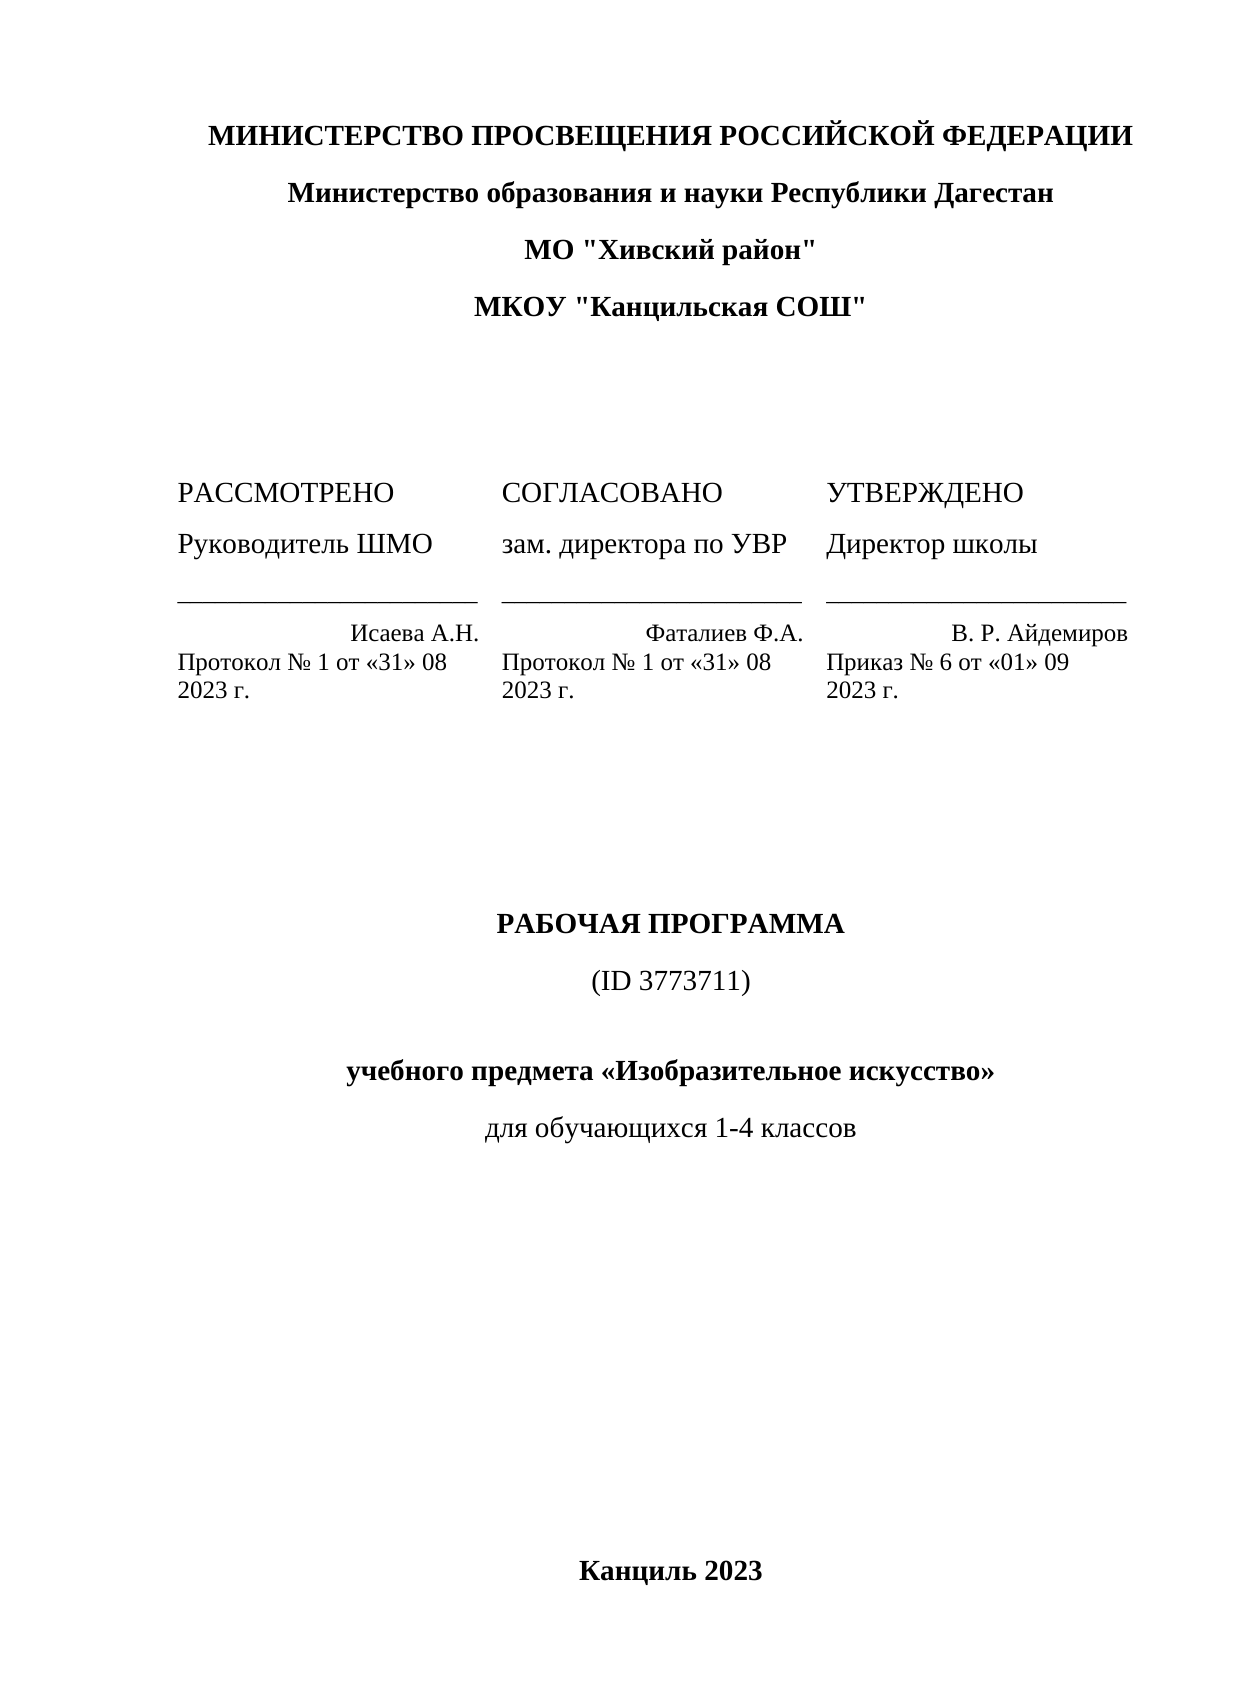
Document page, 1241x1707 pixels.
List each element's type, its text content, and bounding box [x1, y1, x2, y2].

table_header СОГЛАСОВАНО зам. директора по УВР ________________________ Фаталиев Ф.А. Протокол № 1 от «31» 08 2023 г. [490, 475, 815, 746]
text Канциль 2023 [190, 1553, 1152, 1586]
table_header РАССМОТРЕНО Руководитель ШМО ________________________ Исаева А.Н. Протокол № 1 от «31» 08 2023 г. [166, 475, 490, 746]
text МО "Хивский район" [190, 232, 1152, 266]
text учебного предмета «Изобразительное искусство» [190, 1053, 1152, 1086]
text МКОУ "Канцильская СОШ" [190, 289, 1152, 323]
text РАБОЧАЯ ПРОГРАММА [190, 907, 1152, 940]
text Министерство образования и науки Республики Дагестан [190, 175, 1152, 209]
text для обучающихся 1-4 классов [190, 1110, 1152, 1143]
text МИНИСТЕРСТВО ПРОСВЕЩЕНИЯ РОССИЙСКОЙ ФЕДЕРАЦИИ [190, 118, 1152, 152]
table_header УТВЕРЖДЕНО Директор школы ________________________ В. Р. Айдемиров Приказ № 6 от «01» 09 2023 г. [815, 475, 1139, 746]
text (ID 3773711) [190, 963, 1152, 997]
